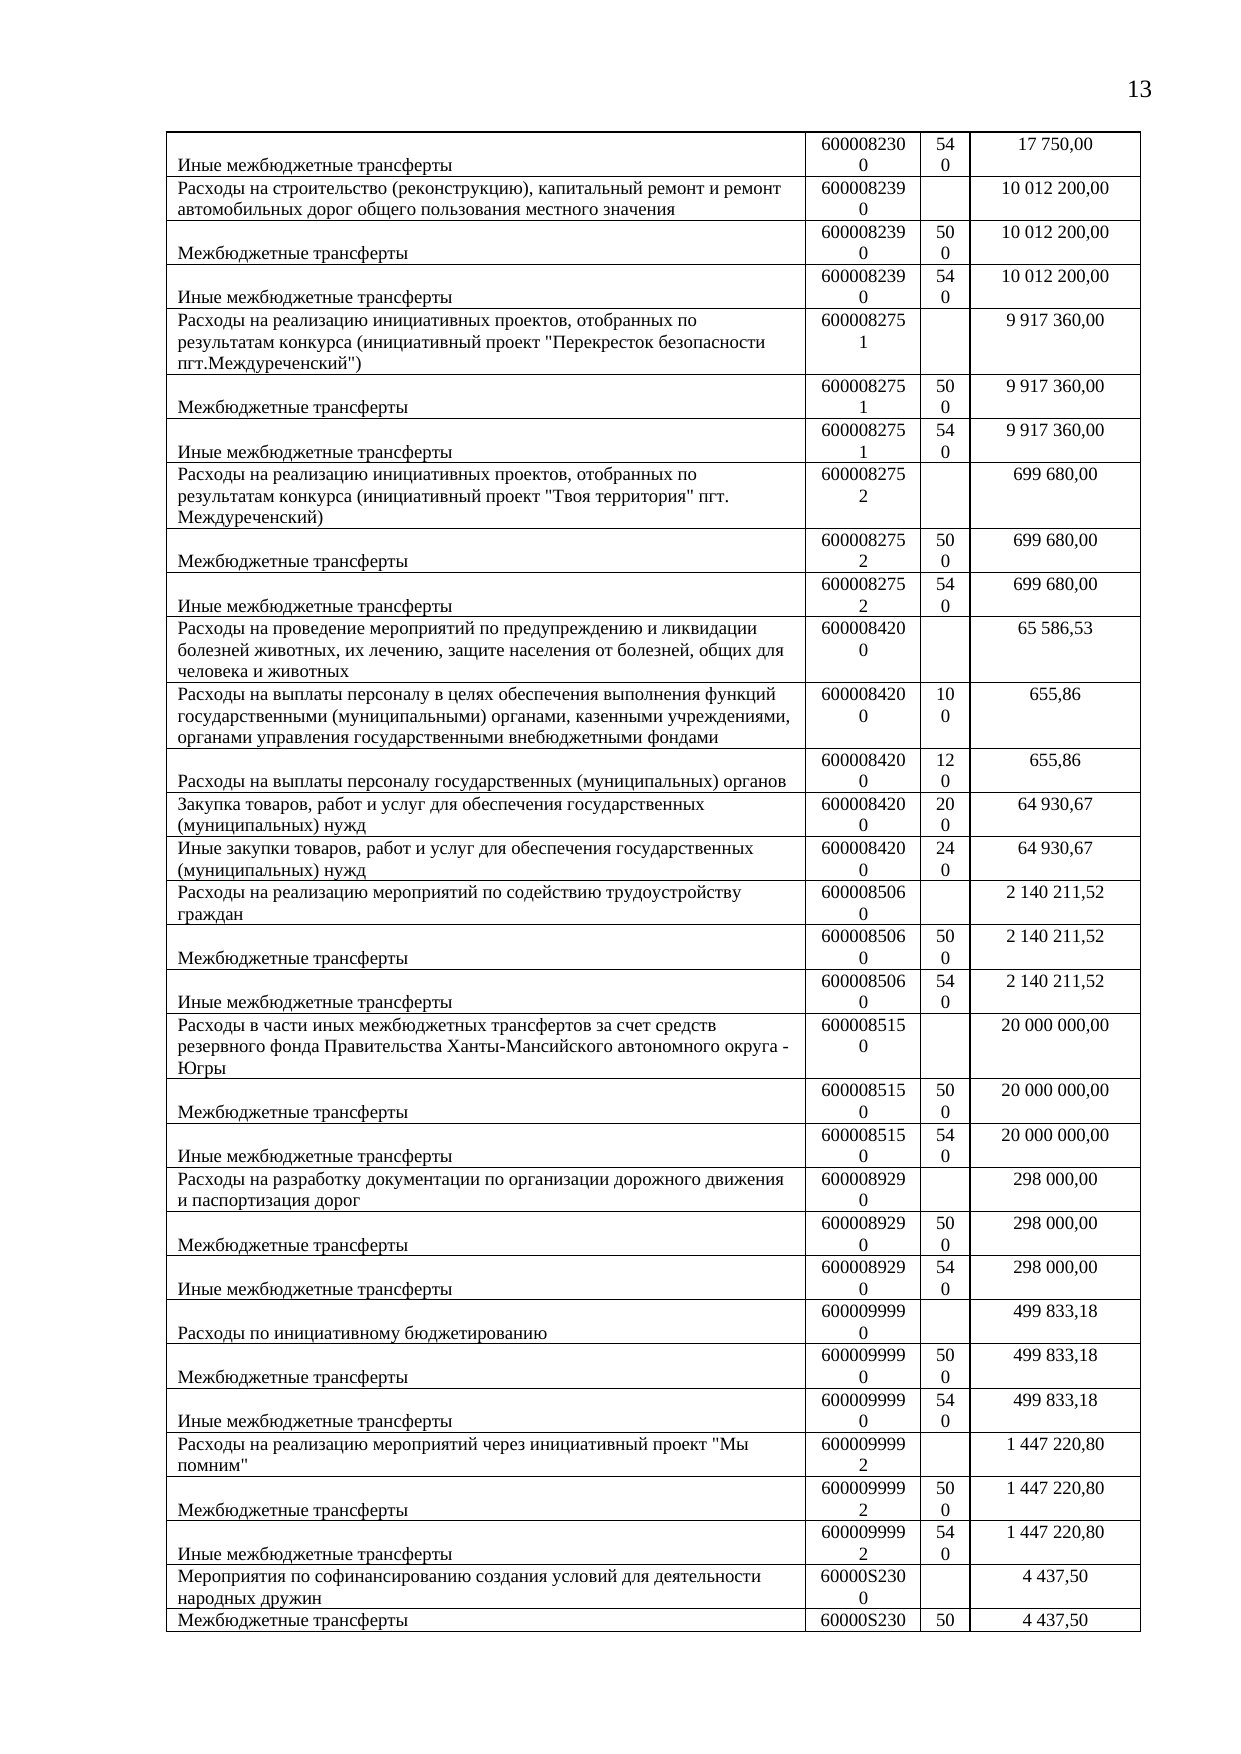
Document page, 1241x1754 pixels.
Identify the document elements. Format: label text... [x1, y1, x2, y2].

table_cell 540 [921, 970, 969, 1013]
table_cell 655,86 [971, 749, 1140, 792]
table_cell 699 680,00 [971, 463, 1140, 528]
table_cell Межбюджетные трансферты [167, 1079, 805, 1122]
table_cell 6000099992 [806, 1433, 920, 1476]
table_cell 6000085060 [806, 881, 920, 924]
table_cell Иные межбюджетные трансферты [167, 573, 805, 616]
table_cell 499 833,18 [971, 1389, 1140, 1432]
table_cell 6000099992 [806, 1477, 920, 1520]
table_cell 10 012 200,00 [971, 177, 1140, 220]
table_cell 1 447 220,80 [971, 1521, 1140, 1564]
table_cell 9 917 360,00 [971, 419, 1140, 462]
table_cell 6000082752 [806, 573, 920, 616]
table_cell [921, 309, 969, 374]
table_cell [921, 1565, 969, 1608]
table_cell 540 [921, 573, 969, 616]
table_cell 64 930,67 [971, 837, 1140, 880]
table_cell 655,86 [971, 683, 1140, 748]
table_cell 6000082390 [806, 221, 920, 264]
table_cell 6000082751 [806, 419, 920, 462]
table_cell Расходы на проведение мероприятий по предупреждению и ликвидации болезней животных, их лечению, защите населения от болезней, общих для человека и животных [167, 617, 805, 682]
table_cell Иные межбюджетные трансферты [167, 419, 805, 462]
table_cell Иные межбюджетные трансферты [167, 1256, 805, 1299]
table_cell 500 [921, 375, 969, 418]
table_cell 6000084200 [806, 837, 920, 880]
table_cell Расходы на реализацию мероприятий через инициативный проект "Мы помним" [167, 1433, 805, 1476]
table_cell 2 140 211,52 [971, 970, 1140, 1013]
table_cell 6000084200 [806, 793, 920, 836]
table_cell Расходы на выплаты персоналу государственных (муниципальных) органов [167, 749, 805, 792]
table_cell 500 [921, 1477, 969, 1520]
table_cell Мероприятия по софинансированию создания условий для деятельности народных дружин [167, 1565, 805, 1608]
table_cell 500 [921, 221, 969, 264]
table_cell 100 [921, 683, 969, 748]
table_cell Межбюджетные трансферты [167, 925, 805, 968]
table_cell [921, 1168, 969, 1211]
table_cell 6000099990 [806, 1344, 920, 1387]
table_cell [921, 881, 969, 924]
table_cell Межбюджетные трансферты [167, 1344, 805, 1387]
table_cell Расходы на разработку документации по организации дорожного движения и паспортизация дорог [167, 1168, 805, 1211]
table_cell Иные закупки товаров, работ и услуг для обеспечения государственных (муниципальных) нужд [167, 837, 805, 880]
table_cell Межбюджетные трансферты [167, 1212, 805, 1255]
table_cell [921, 463, 969, 528]
table_cell 60000S2300 [806, 1609, 920, 1631]
table_cell 500 [921, 1344, 969, 1387]
table_cell Межбюджетные трансферты [167, 221, 805, 264]
table_cell Межбюджетные трансферты [167, 375, 805, 418]
table_cell 6000084200 [806, 617, 920, 682]
table_cell 1 447 220,80 [971, 1433, 1140, 1476]
table_cell 9 917 360,00 [971, 309, 1140, 374]
table_cell 240 [921, 837, 969, 880]
table_cell [921, 1433, 969, 1476]
table_cell 298 000,00 [971, 1256, 1140, 1299]
table_cell 6000085060 [806, 970, 920, 1013]
table_cell Расходы на реализацию инициативных проектов, отобранных по результатам конкурса (инициативный проект "Твоя территория" пгт. Междуреченский) [167, 463, 805, 528]
table_cell 6000082390 [806, 265, 920, 308]
table_cell 500 [921, 529, 969, 572]
table_cell Расходы на выплаты персоналу в целях обеспечения выполнения функций государственными (муниципальными) органами, казенными учреждениями, органами управления государственными внебюджетными фондами [167, 683, 805, 748]
table_cell 540 [921, 1124, 969, 1167]
table_cell 6000084200 [806, 749, 920, 792]
table_cell 6000082752 [806, 463, 920, 528]
table_cell 500 [921, 1079, 969, 1122]
table_cell 500 [921, 1212, 969, 1255]
table_cell 10 012 200,00 [971, 221, 1140, 264]
table_cell 4 437,50 [971, 1609, 1140, 1631]
table_cell Иные межбюджетные трансферты [167, 970, 805, 1013]
table_cell Иные межбюджетные трансферты [167, 1521, 805, 1564]
table_cell 1 447 220,80 [971, 1477, 1140, 1520]
table_cell 298 000,00 [971, 1212, 1140, 1255]
table_cell Межбюджетные трансферты [167, 1477, 805, 1520]
table_cell 20 000 000,00 [971, 1014, 1140, 1078]
table_cell 2 140 211,52 [971, 925, 1140, 968]
table_cell Иные межбюджетные трансферты [167, 1124, 805, 1167]
table_cell 499 833,18 [971, 1300, 1140, 1343]
table_cell 540 [921, 133, 969, 176]
table_cell 65 586,53 [971, 617, 1140, 682]
table_cell 6000082300 [806, 133, 920, 176]
table_cell 6000085150 [806, 1079, 920, 1122]
table_cell 6000085150 [806, 1124, 920, 1167]
table_cell 540 [921, 1256, 969, 1299]
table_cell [167, 1609, 805, 1631]
table_cell 17 750,00 [971, 133, 1140, 176]
table_cell [921, 1300, 969, 1343]
table_cell 60000S2300 [806, 1565, 920, 1608]
table_cell 9 917 360,00 [971, 375, 1140, 418]
table_cell 540 [921, 419, 969, 462]
table_cell 6000089290 [806, 1256, 920, 1299]
table_cell 6000099990 [806, 1300, 920, 1343]
table_cell 6000084200 [806, 683, 920, 748]
table_cell [921, 617, 969, 682]
table_cell Расходы по инициативному бюджетированию [167, 1300, 805, 1343]
table_cell 6000089290 [806, 1168, 920, 1211]
table_cell Межбюджетные трансферты [167, 529, 805, 572]
table_cell 6000085150 [806, 1014, 920, 1078]
table_cell Иные межбюджетные трансферты [167, 265, 805, 308]
table_cell 6000089290 [806, 1212, 920, 1255]
table_cell 540 [921, 1521, 969, 1564]
table_cell 500 [921, 1609, 969, 1631]
table_cell 6000082752 [806, 529, 920, 572]
table_cell 298 000,00 [971, 1168, 1140, 1211]
table_cell Закупка товаров, работ и услуг для обеспечения государственных (муниципальных) нужд [167, 793, 805, 836]
table_cell Расходы на реализацию мероприятий по содействию трудоустройству граждан [167, 881, 805, 924]
table_cell Расходы на строительство (реконструкцию), капитальный ремонт и ремонт автомобильных дорог общего пользования местного значения [167, 177, 805, 220]
table_cell Расходы в части иных межбюджетных трансфертов за счет средств резервного фонда Правительства Ханты-Мансийского автономного округа - Югры [167, 1014, 805, 1078]
table_cell 20 000 000,00 [971, 1124, 1140, 1167]
table_cell Расходы на реализацию инициативных проектов, отобранных по результатам конкурса (инициативный проект "Перекресток безопасности пгт.Междуреченский") [167, 309, 805, 374]
table_cell [921, 1014, 969, 1078]
table_cell 2 140 211,52 [971, 881, 1140, 924]
table_cell 6000099992 [806, 1521, 920, 1564]
table_cell 540 [921, 1389, 969, 1432]
table_cell 64 930,67 [971, 793, 1140, 836]
table_cell 120 [921, 749, 969, 792]
table_cell Иные межбюджетные трансферты [167, 1389, 805, 1432]
table_cell [921, 177, 969, 220]
table_cell 499 833,18 [971, 1344, 1140, 1387]
table_cell 6000082751 [806, 375, 920, 418]
table_cell 4 437,50 [971, 1565, 1140, 1608]
table_cell 6000082751 [806, 309, 920, 374]
table_cell 540 [921, 265, 969, 308]
table_cell 6000099990 [806, 1389, 920, 1432]
table_cell 6000082390 [806, 177, 920, 220]
table_cell 20 000 000,00 [971, 1079, 1140, 1122]
table_cell 699 680,00 [971, 573, 1140, 616]
table_cell Иные межбюджетные трансферты [167, 133, 805, 176]
table_cell 200 [921, 793, 969, 836]
table_cell 699 680,00 [971, 529, 1140, 572]
table_cell 6000085060 [806, 925, 920, 968]
table_cell 500 [921, 925, 969, 968]
table_cell 10 012 200,00 [971, 265, 1140, 308]
